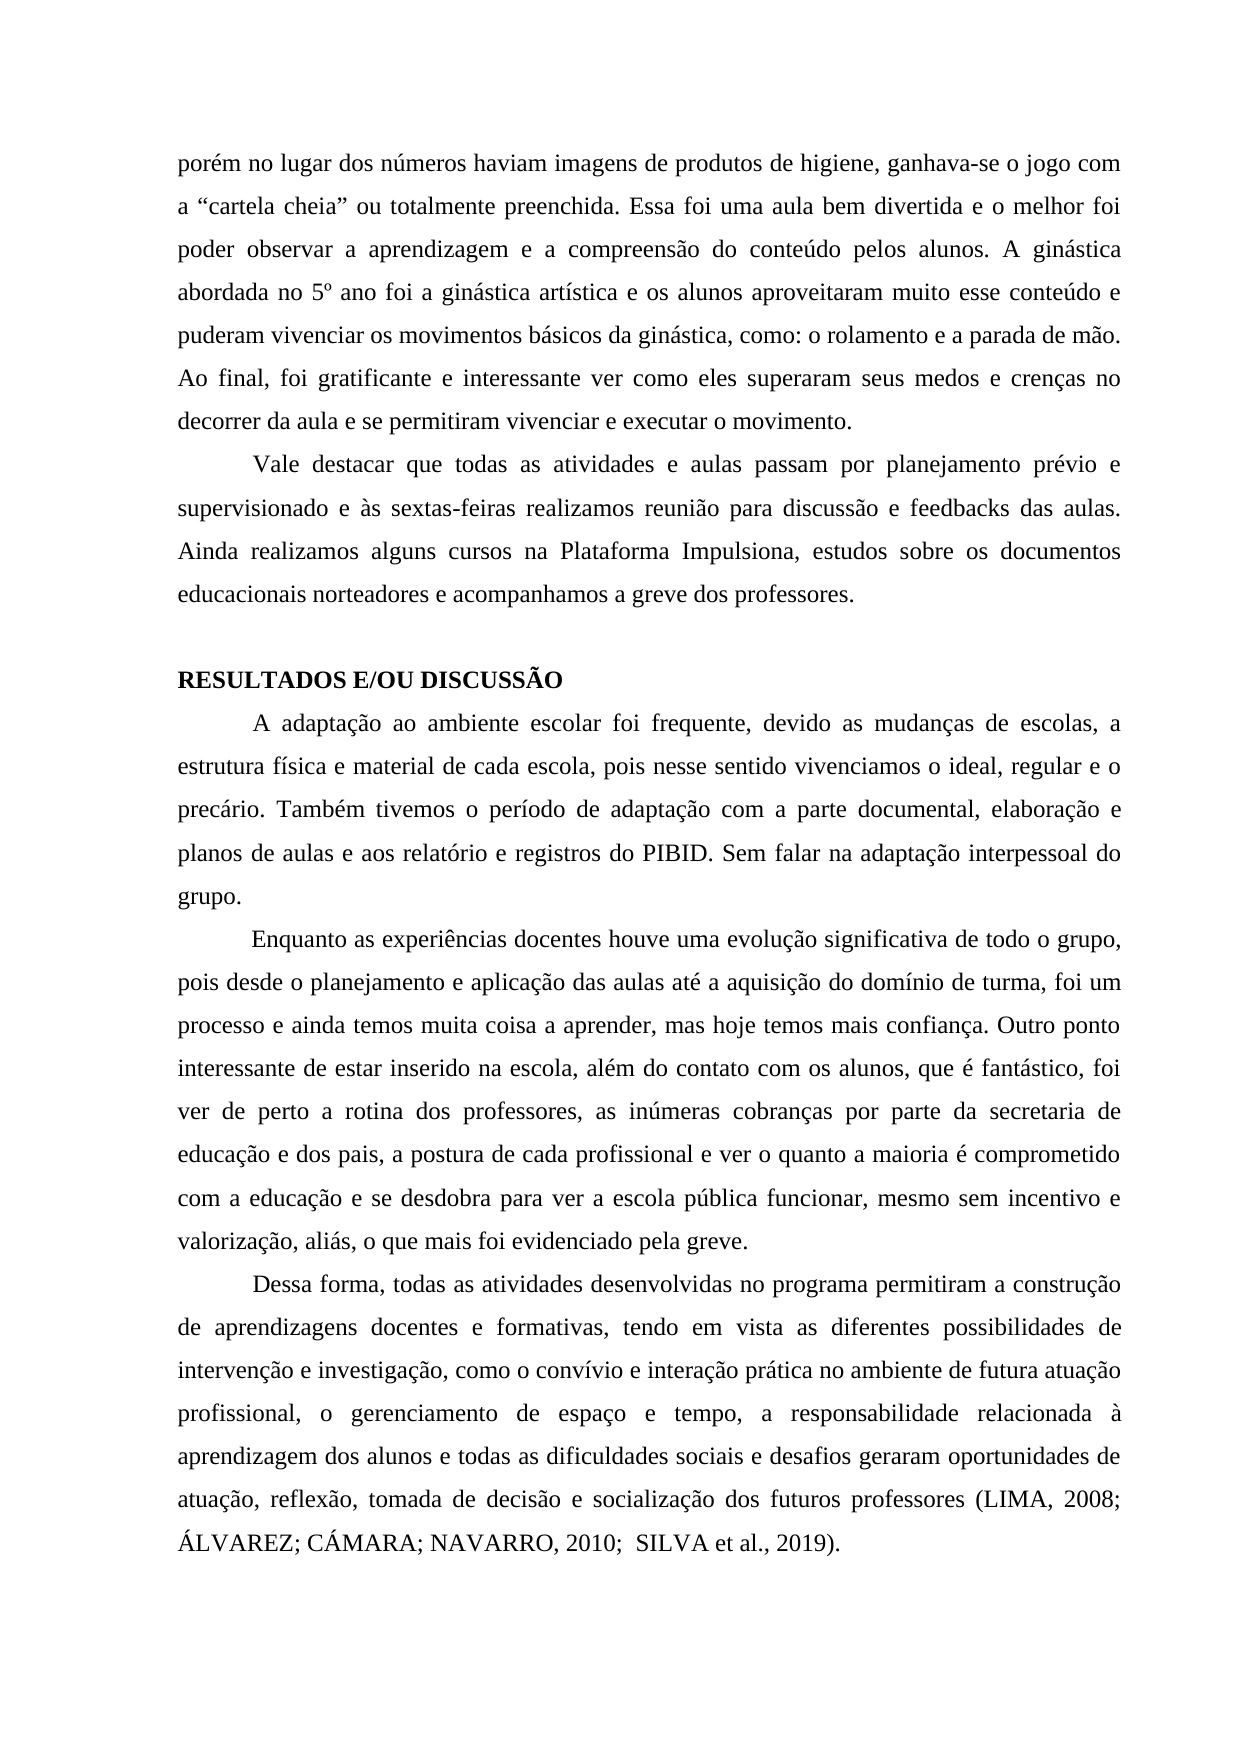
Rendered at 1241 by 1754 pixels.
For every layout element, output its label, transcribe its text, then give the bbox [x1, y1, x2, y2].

text A adaptação ao ambiente escolar foi frequente, devido as mudanças de escolas, a estrutura física e material de cada escola, pois nesse sentido vivenciamos o ideal, regular e o precário. Também tivemos o período de adaptação com a parte documental, elaboração e planos de aulas e aos relatório e registros do PIBID. Sem falar na adaptação interpessoal do grupo. [177, 708, 1122, 909]
text Dessa forma, todas as atividades desenvolvidas no programa permitiram a construção de aprendizagens docentes e formativas, tendo em vista as diferentes possibilidades de intervenção e investigação, como o convívio e interação prática no ambiente de futura atuação profissional, o gerenciamento de espaço e tempo, a responsabilidade relacionada à aprendizagem dos alunos e todas as dificuldades sociais e desafios geraram oportunidades de atuação, reflexão, tomada de decisão e socialização dos futuros professores (LIMA, 2008; ÁLVAREZ; CÁMARA; NAVARRO, 2010; SILVA et al., 2019). [177, 1269, 1122, 1556]
text Enquanto as experiências docentes houve uma evolução significativa de todo o grupo, pois desde o planejamento e aplicação das aulas até a aquisição do domínio de turma, foi um processo e ainda temos muita coisa a aprender, mas hoje temos mais confiança. Outro ponto interessante de estar inserido na escola, além do contato com os alunos, que é fantástico, foi ver de perto a rotina dos professores, as inúmeras cobranças por parte da secretaria de educação e dos pais, a postura de cada profissional e ver o quanto a maioria é comprometido com a educação e se desdobra para ver a escola pública funcionar, mesmo sem incentivo e valorização, aliás, o que mais foi evidenciado pela greve. [177, 924, 1122, 1254]
text RESULTADOS E/OU DISCUSSÃO [177, 665, 1122, 694]
text Vale destacar que todas as atividades e aulas passam por planejamento prévio e supervisionado e às sextas-feiras realizamos reunião para discussão e feedbacks das aulas. Ainda realizamos alguns cursos na Plataforma Impulsiona, estudos sobre os documentos educacionais norteadores e acompanhamos a greve dos professores. [177, 449, 1122, 608]
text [177, 148, 1122, 435]
